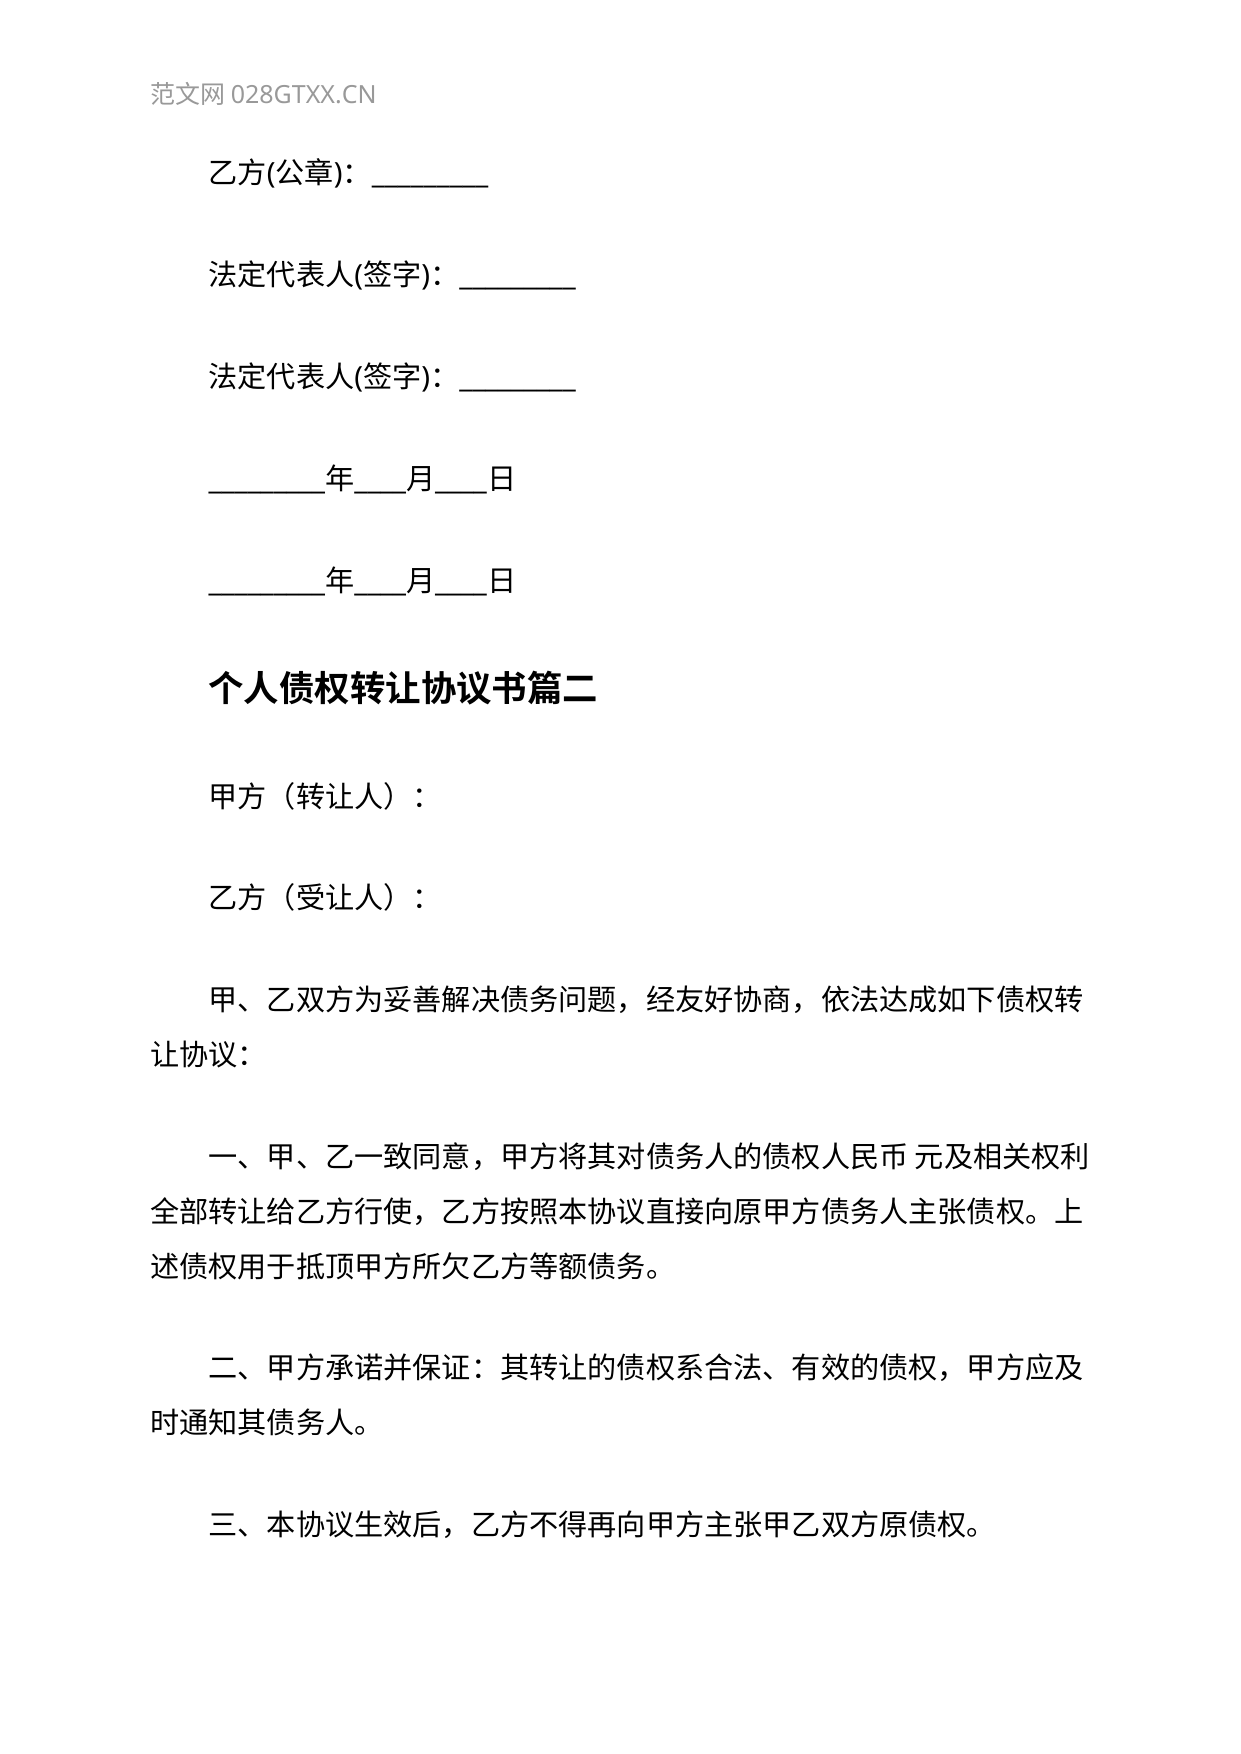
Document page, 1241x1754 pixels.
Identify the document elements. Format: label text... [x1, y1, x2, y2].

text 一、甲、乙一致同意，甲方将其对债务人的债权人民币 元及相关权利全部转让给乙方行使，乙方按照本协议直接向原甲方债务人主张债权。上述债权用于抵顶甲方所欠乙方等额债务。 [150, 1133, 1090, 1286]
text 法定代表人(签字)：_________ [150, 252, 1090, 294]
text 甲方（转让人）： [150, 773, 1090, 816]
text 甲、乙双方为妥善解决债务问题，经友好协商，依法达成如下债权转让协议： [150, 977, 1090, 1074]
text 乙方(公章)：_________ [150, 150, 1090, 192]
text _________年____月____日 [150, 558, 1090, 600]
text 二、甲方承诺并保证：其转让的债权系合法、有效的债权，甲方应及时通知其债务人。 [150, 1345, 1090, 1442]
text 个人债权转让协议书篇二 [150, 660, 1090, 711]
text 乙方（受让人）： [150, 875, 1090, 917]
text _________年____月____日 [150, 456, 1090, 498]
text 三、本协议生效后，乙方不得再向甲方主张甲乙双方原债权。 [150, 1502, 1090, 1544]
text 法定代表人(签字)：_________ [150, 354, 1090, 396]
